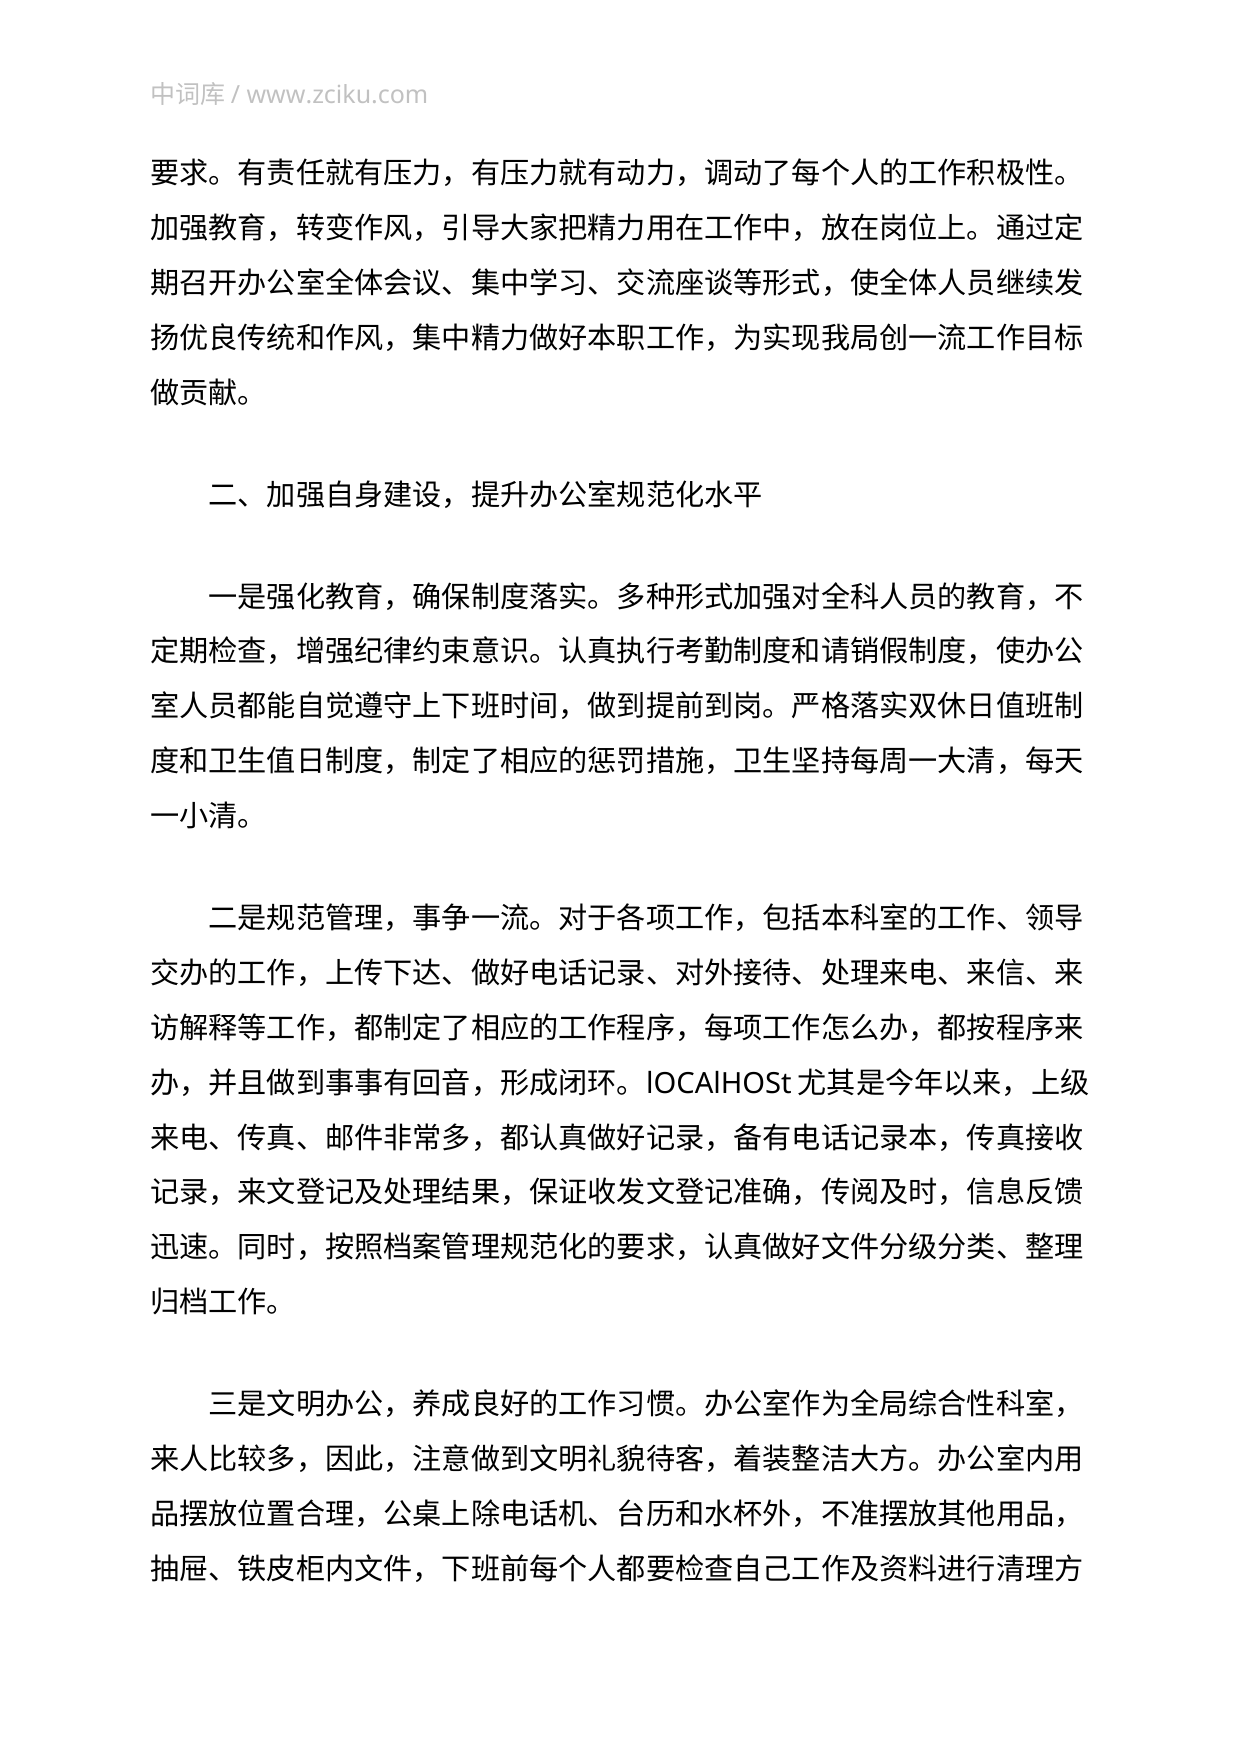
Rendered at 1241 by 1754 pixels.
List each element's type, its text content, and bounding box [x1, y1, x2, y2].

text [150, 150, 1090, 412]
text 二是规范管理，事争一流。对于各项工作，包括本科室的工作、领导交办的工作，上传下达、做好电话记录、对外接待、处理来电、来信、来访解释等工作，都制定了相应的工作程序，每项工作怎么办，都按程序来办，并且做到事事有回音，形成闭环。lOCAlHOSt尤其是今年以来，上级来电、传真、邮件非常多，都认真做好记录，备有电话记录本，传真接收记录，来文登记及处理结果，保证收发文登记准确，传阅及时，信息反馈迅速。同时，按照档案管理规范化的要求，认真做好文件分级分类、整理归档工作。 [150, 894, 1090, 1321]
text 二、加强自身建设，提升办公室规范化水平 [150, 471, 1090, 514]
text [150, 1381, 1090, 1588]
text 一是强化教育，确保制度落实。多种形式加强对全科人员的教育，不定期检查，增强纪律约束意识。认真执行考勤制度和请销假制度，使办公室人员都能自觉遵守上下班时间，做到提前到岗。严格落实双休日值班制度和卫生值日制度，制定了相应的惩罚措施，卫生坚持每周一大清，每天一小清。 [150, 573, 1090, 835]
